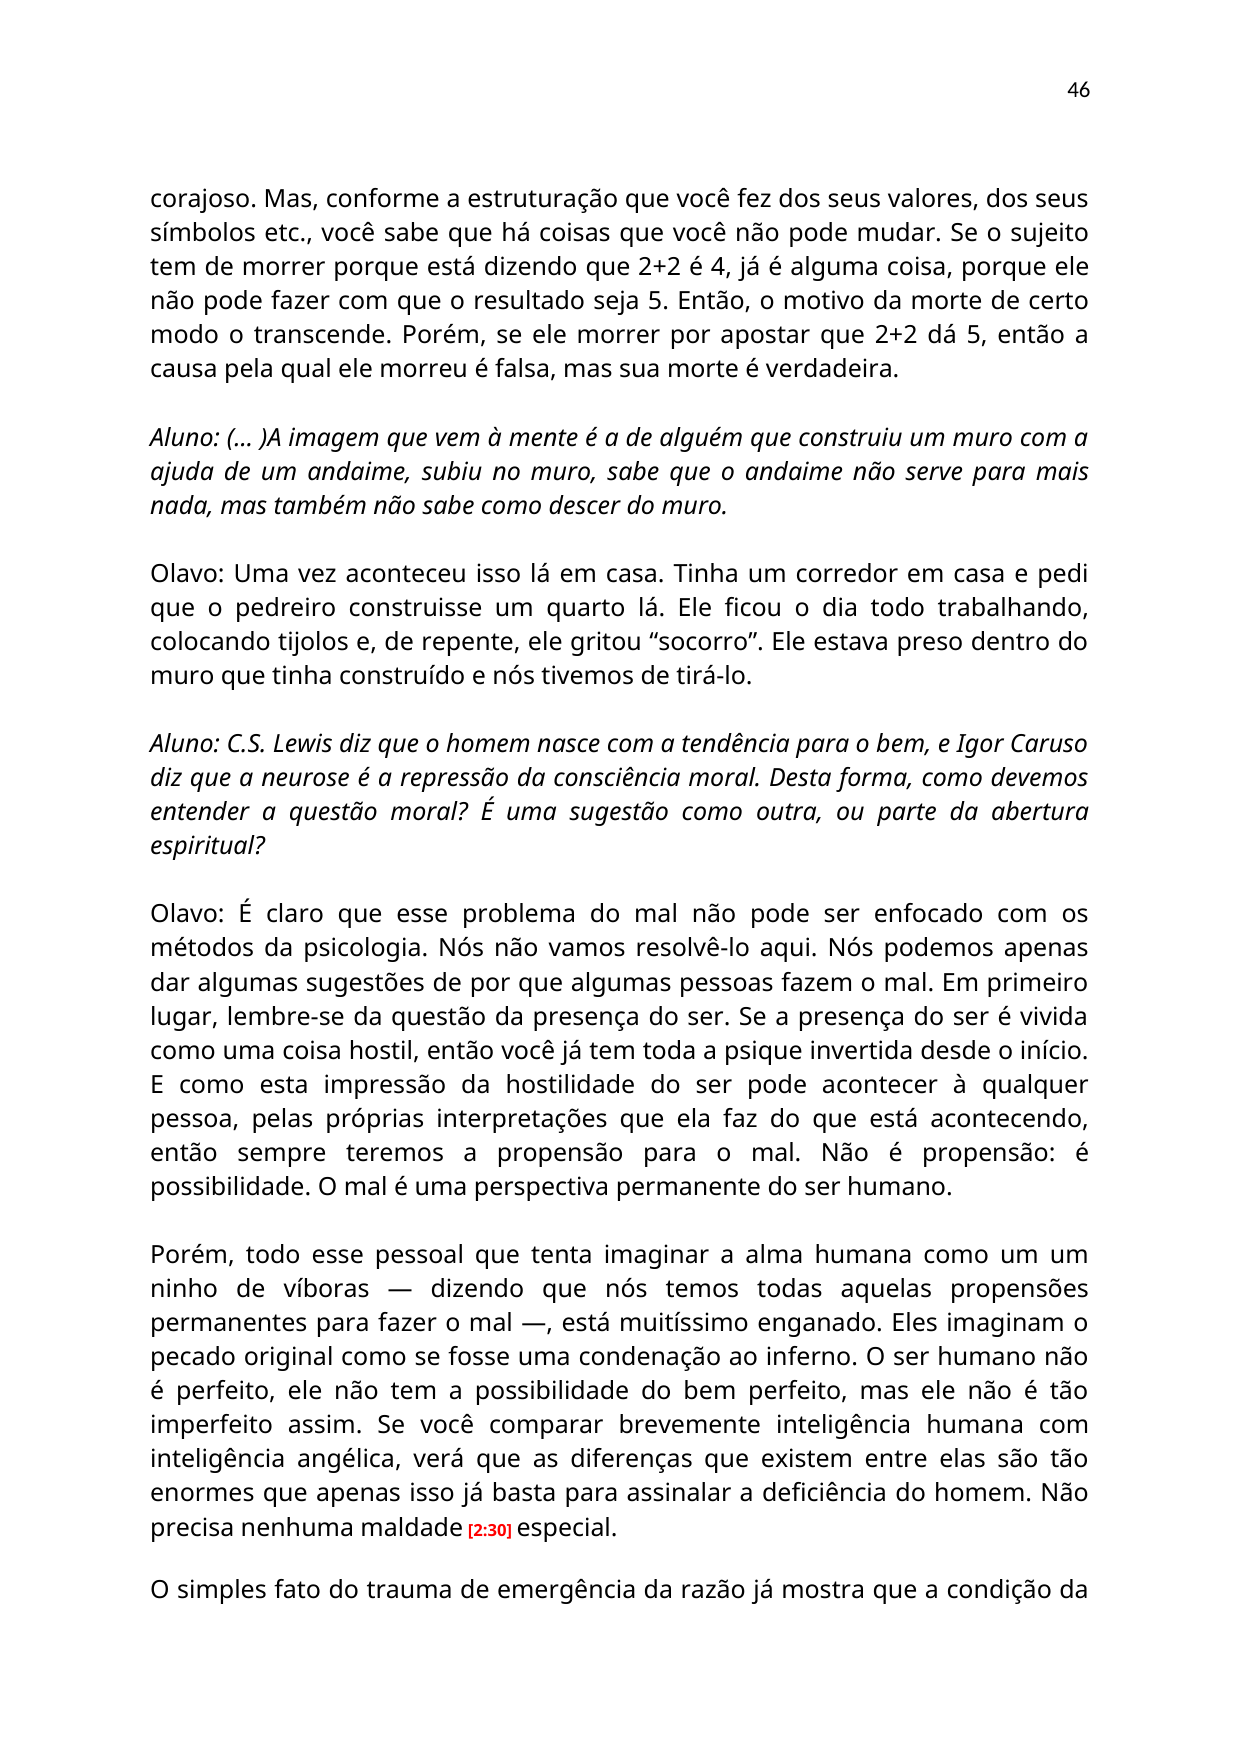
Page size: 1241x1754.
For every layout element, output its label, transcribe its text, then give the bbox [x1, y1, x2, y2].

text Aluno: (... )A imagem que vem à mente é a de alguém que construiu um muro com a ajuda de um andaime, subiu no muro, sabe que o andaime não serve para mais nada, mas também não sabe como descer do muro. [150, 419, 1090, 521]
text Porém, todo esse pessoal que tenta imaginar a alma humana como um um ninho de víboras — dizendo que nós temos todas aquelas propensões permanentes para fazer o mal —, está muitíssimo enganado. Eles imaginam o pecado original como se fosse uma condenação ao inferno. O ser humano não é perfeito, ele não tem a possibilidade do bem perfeito, mas ele não é tão imperfeito assim. Se você comparar brevemente inteligência humana com inteligência angélica, verá que as diferenças que existem entre elas são tão enormes que apenas isso já basta para assinalar a deficiência do homem. Não precisa nenhuma maldade [2:30] especial. [150, 1237, 1090, 1543]
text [150, 1571, 1090, 1605]
text Olavo: Uma vez aconteceu isso lá em casa. Tinha um corredor em casa e pedi que o pedreiro construisse um quarto lá. Ele ficou o dia todo trabalhando, colocando tijolos e, de repente, ele gritou “socorro”. Ele estava preso dentro do muro que tinha construído e nós tivemos de tirá-lo. [150, 555, 1090, 692]
text Olavo: É claro que esse problema do mal não pode ser enfocado com os métodos da psicologia. Nós não vamos resolvê-lo aqui. Nós podemos apenas dar algumas sugestões de por que algumas pessoas fazem o mal. Em primeiro lugar, lembre-se da questão da presença do ser. Se a presença do ser é vivida como uma coisa hostil, então você já tem toda a psique invertida desde o início. E como esta impressão da hostilidade do ser pode acontecer à qualquer pessoa, pelas próprias interpretações que ela faz do que está acontecendo, então sempre teremos a propensão para o mal. Não é propensão: é possibilidade. O mal é uma perspectiva permanente do ser humano. [150, 896, 1090, 1203]
text Aluno: C.S. Lewis diz que o homem nasce com a tendência para o bem, e Igor Caruso diz que a neurose é a repressão da consciência moral. Desta forma, como devemos entender a questão moral? É uma sugestão como outra, ou parte da abertura espiritual? [150, 726, 1090, 862]
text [150, 181, 1090, 385]
